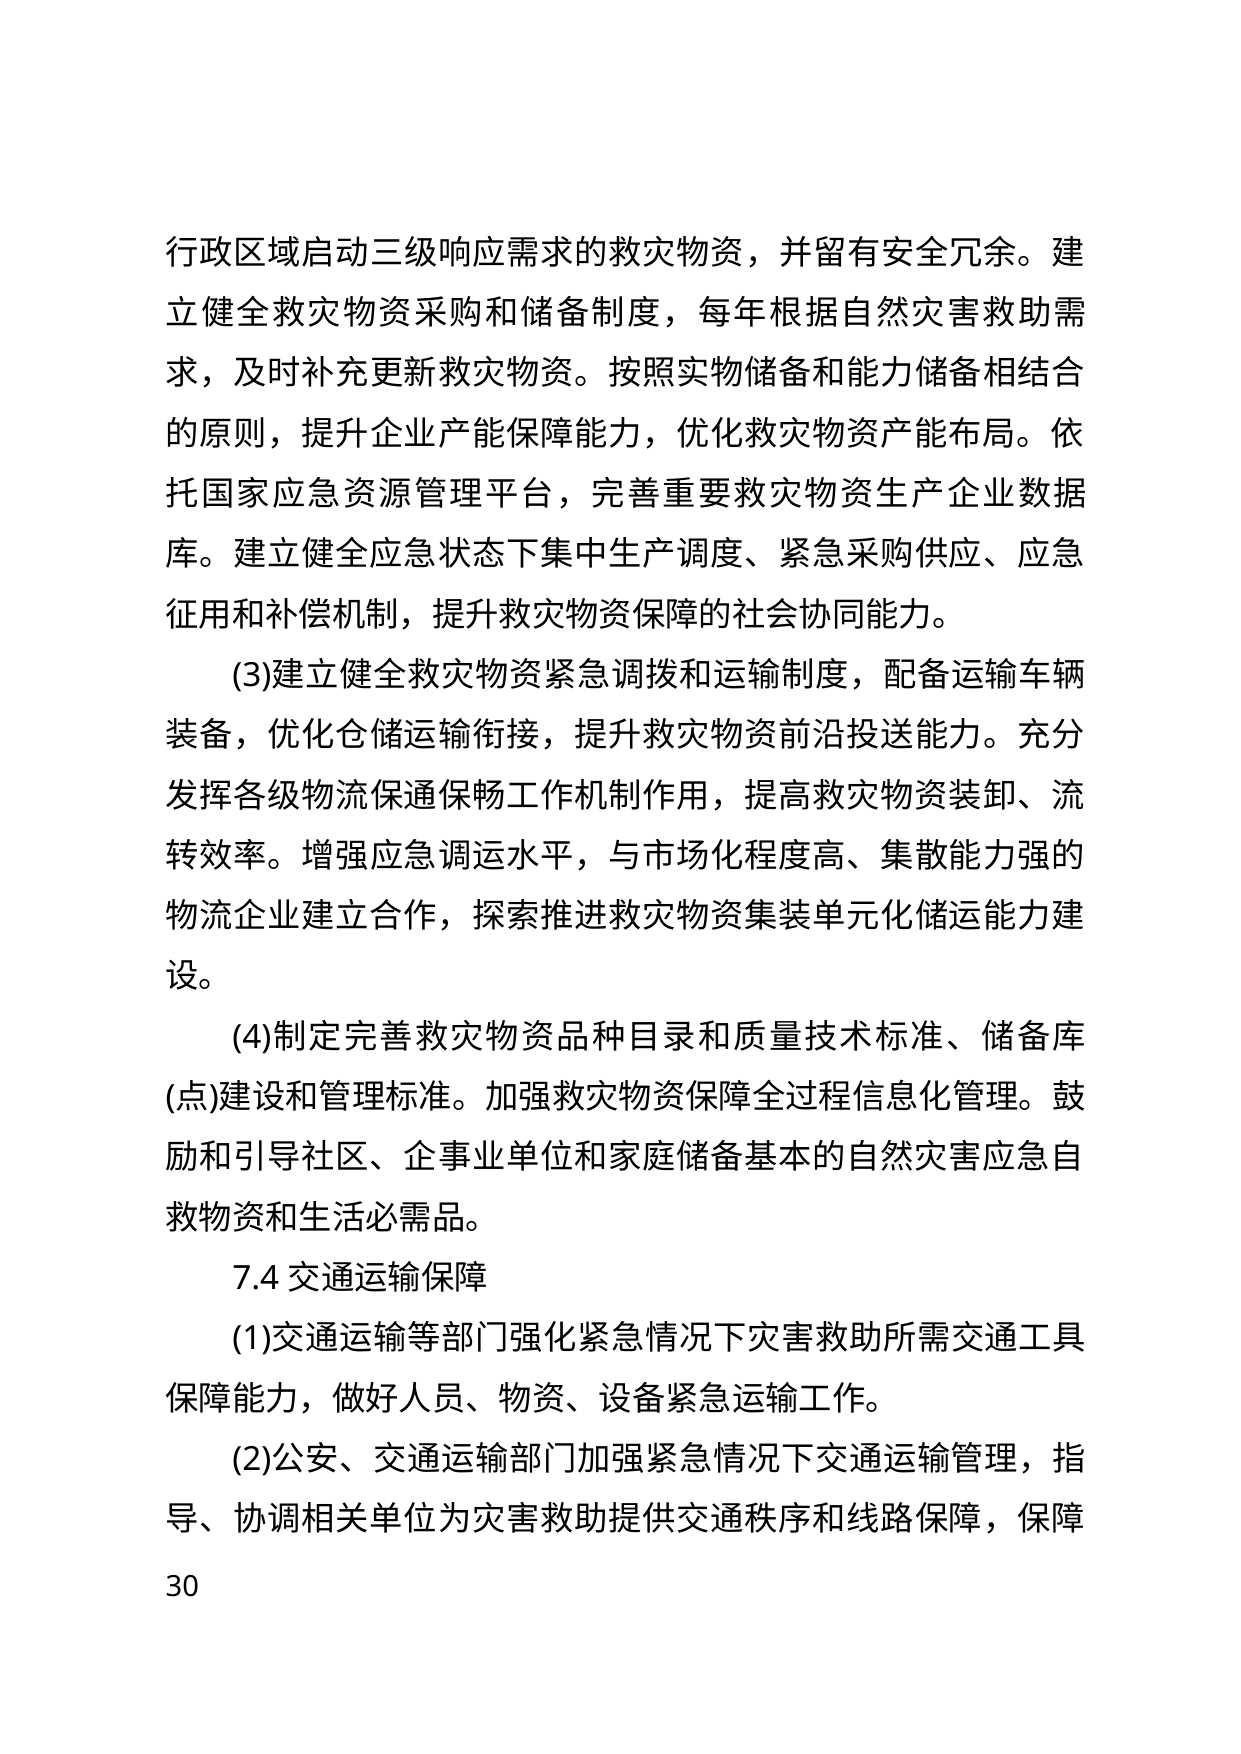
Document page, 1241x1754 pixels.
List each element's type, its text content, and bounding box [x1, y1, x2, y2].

subtitle 7.4 交通运输保障 [165, 1245, 1087, 1305]
text (3)建立健全救灾物资紧急调拨和运输制度，配备运输车辆装备，优化仓储运输衔接，提升救灾物资前沿投送能力。充分发挥各级物流保通保畅工作机制作用，提高救灾物资装卸、流转效率。增强应急调运水平，与市场化程度高、集散能力强的物流企业建立合作，探索推进救灾物资集装单元化储运能力建设。 [165, 642, 1087, 1003]
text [165, 219, 1087, 642]
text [165, 1426, 1087, 1546]
text (4)制定完善救灾物资品种目录和质量技术标准、储备库(点)建设和管理标准。加强救灾物资保障全过程信息化管理。鼓励和引导社区、企事业单位和家庭储备基本的自然灾害应急自救物资和生活必需品。 [165, 1003, 1087, 1245]
text (1)交通运输等部门强化紧急情况下灾害救助所需交通工具保障能力，做好人员、物资、设备紧急运输工作。 [165, 1305, 1087, 1426]
